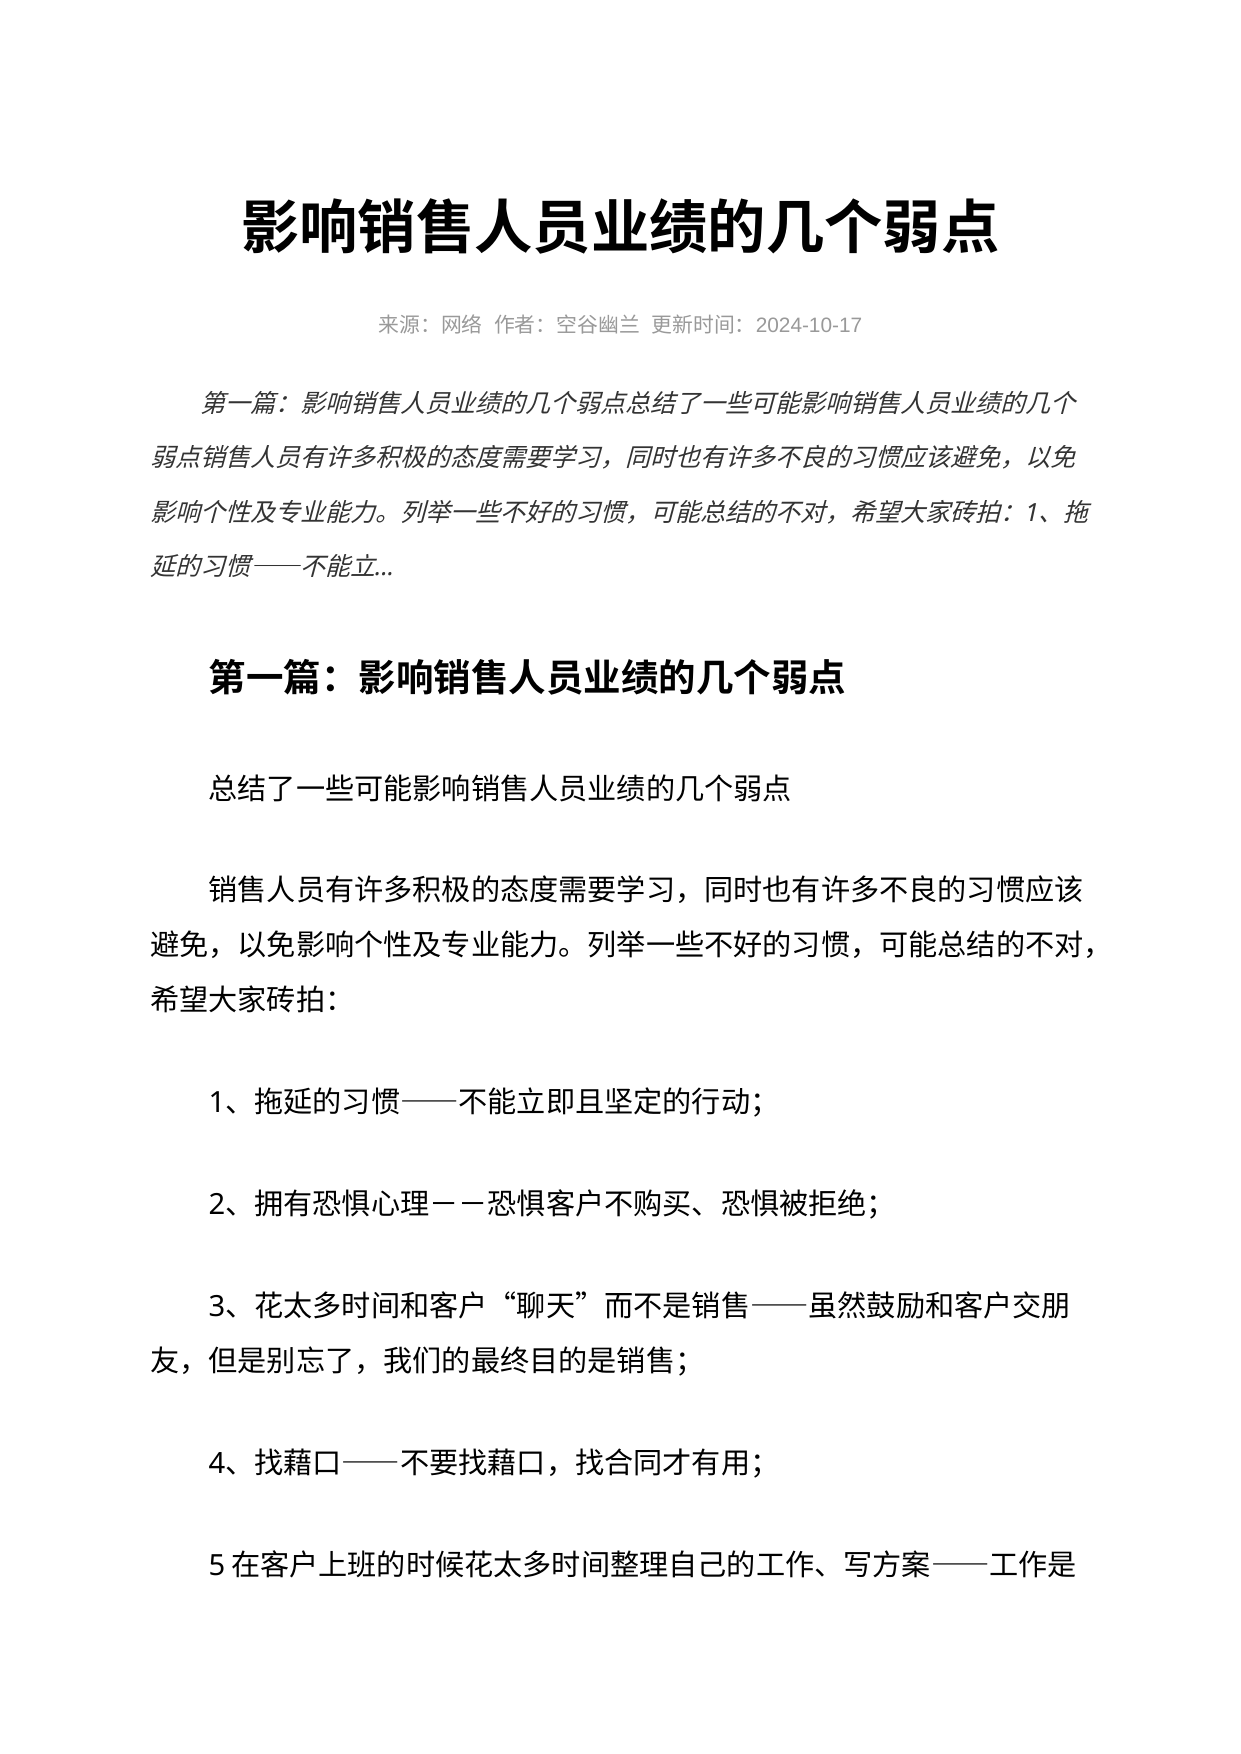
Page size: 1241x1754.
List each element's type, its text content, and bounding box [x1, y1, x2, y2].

text 2、拥有恐惧心理－－恐惧客户不购买、恐惧被拒绝； [150, 1181, 1090, 1223]
text 总结了一些可能影响销售人员业绩的几个弱点 [150, 765, 1090, 807]
text 1、拖延的习惯――不能立即且坚定的行动； [150, 1078, 1090, 1121]
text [150, 1541, 1090, 1584]
text 3、花太多时间和客户“聊天”而不是销售――虽然鼓励和客户交朋友，但是别忘了，我们的最终目的是销售； [150, 1282, 1090, 1380]
text 第一篇：影响销售人员业绩的几个弱点总结了一些可能影响销售人员业绩的几个弱点销售人员有许多积极的态度需要学习，同时也有许多不良的习惯应该避免，以免影响个性及专业能力。列举一些不好的习惯，可能总结的不对，希望大家砖拍：1、拖延的习惯――不能立... [150, 383, 1090, 583]
text 销售人员有许多积极的态度需要学习，同时也有许多不良的习惯应该避免，以免影响个性及专业能力。列举一些不好的习惯，可能总结的不对，希望大家砖拍： [150, 867, 1090, 1019]
subtitle 影响销售人员业绩的几个弱点 [150, 181, 1090, 266]
text 来源：网络 作者：空谷幽兰 更新时间：2024-10-17 [150, 313, 1090, 337]
text 4、找藉口――不要找藉口，找合同才有用； [150, 1439, 1090, 1482]
text 第一篇：影响销售人员业绩的几个弱点 [150, 648, 1090, 702]
